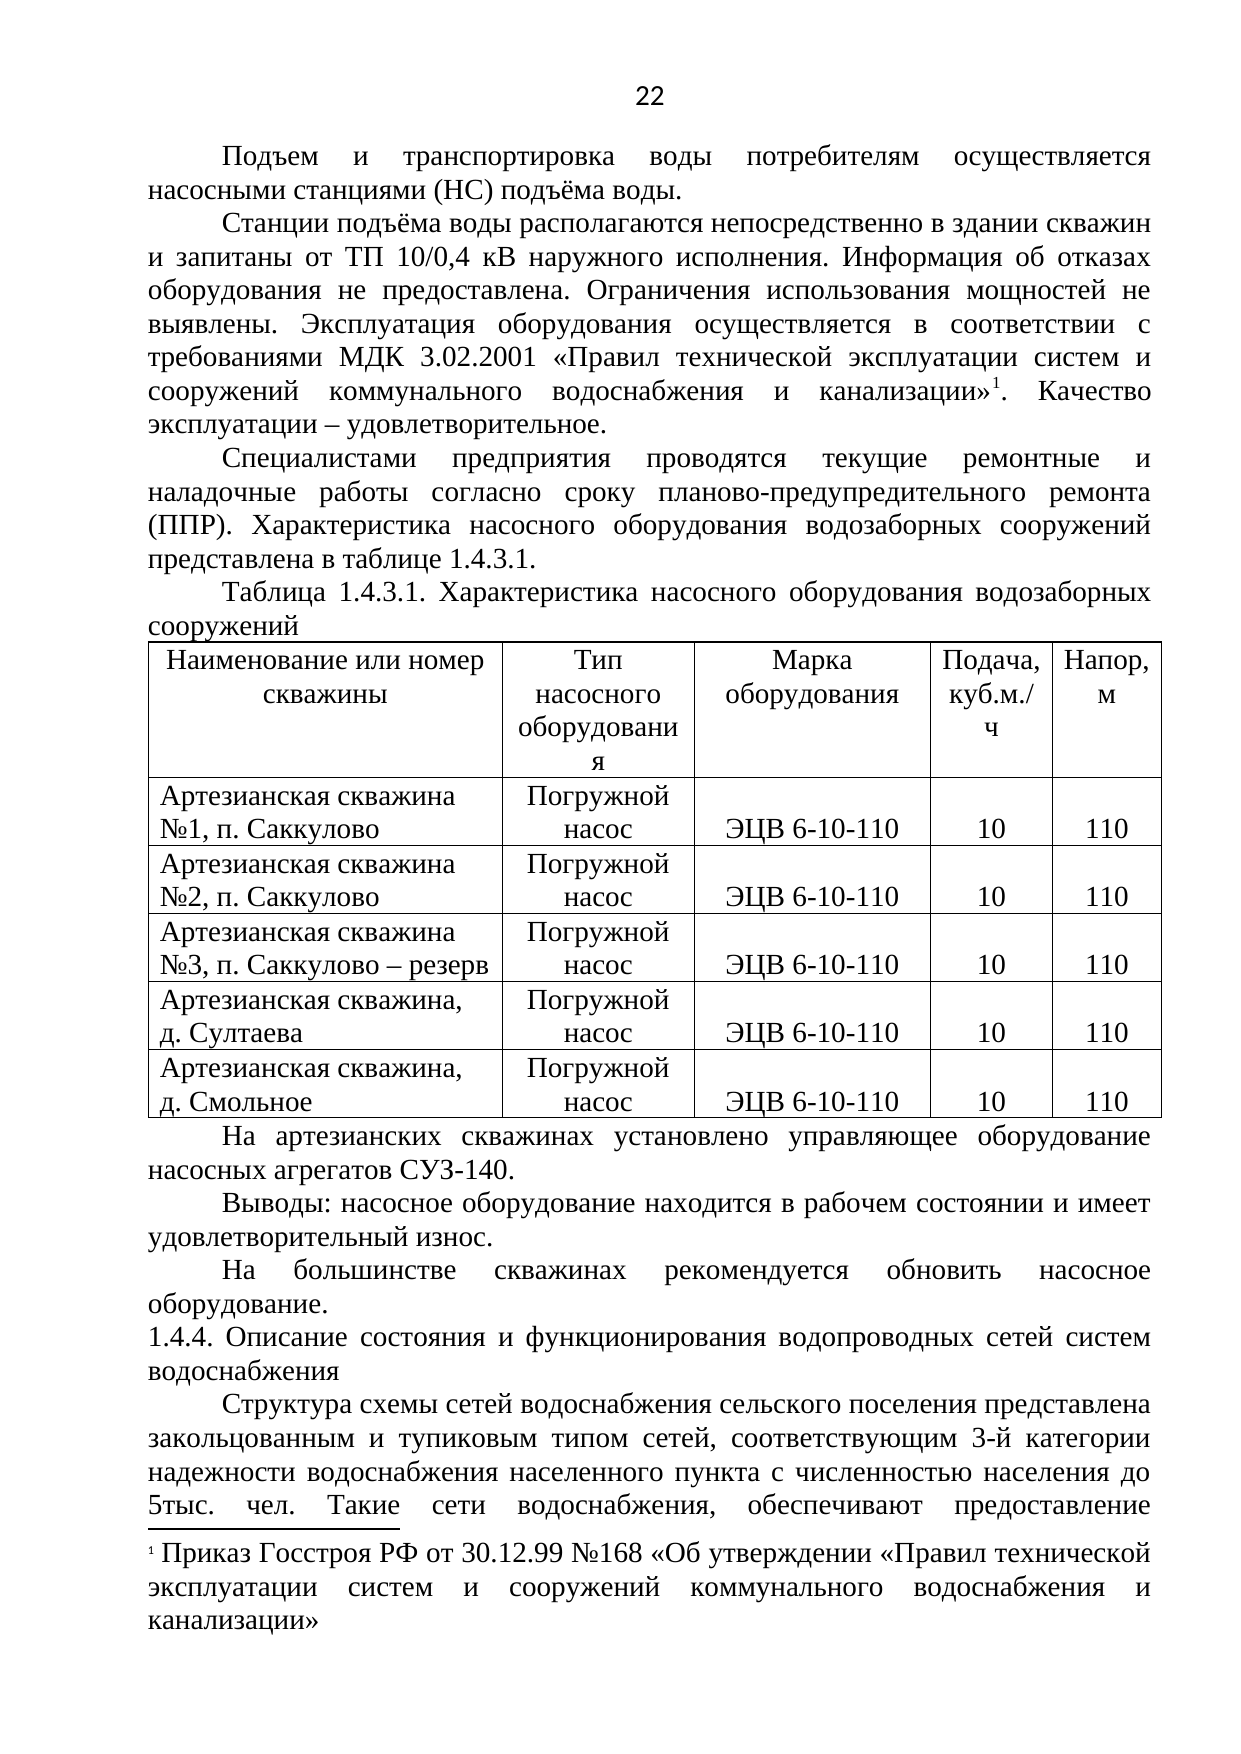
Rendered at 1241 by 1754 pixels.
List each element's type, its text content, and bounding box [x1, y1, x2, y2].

table_cell Артезианская скважина, д. Смольное [149, 1050, 502, 1117]
table_header Подача, куб.м./ч [931, 643, 1052, 777]
table_cell 110 [1053, 778, 1161, 845]
table_cell 110 [1053, 982, 1161, 1049]
table_cell 110 [1053, 846, 1161, 913]
text Специалистами предприятия проводятся текущие ремонтные и наладочные работы согласно сроку планово-предупредительного ремонта (ППР). Характеристика насосного оборудования водозаборных сооружений представлена в таблице 1.4.3.1. [148, 440, 1152, 574]
table_cell 10 [931, 914, 1052, 981]
table_cell 10 [931, 982, 1052, 1049]
table_header Марка оборудования [695, 643, 930, 777]
table_cell Погружной насос [503, 846, 694, 913]
list 1.4.4. Описание состояния и функционирования водопроводных сетей систем водоснабжения [148, 1319, 1152, 1387]
table_cell 10 [931, 846, 1052, 913]
table_cell 110 [1053, 914, 1161, 981]
table_cell Погружной насос [503, 914, 694, 981]
table_cell ЭЦВ 6-10-110 [695, 778, 930, 845]
text Таблица 1.4.3.1. Характеристика насосного оборудования водозаборных сооружений [148, 574, 1152, 641]
table_cell Погружной насос [503, 982, 694, 1049]
text На артезианских скважинах установлено управляющее оборудование насосных агрегатов СУЗ-140. [148, 1118, 1152, 1185]
table_cell ЭЦВ 6-10-110 [695, 982, 930, 1049]
table_cell ЭЦВ 6-10-110 [695, 914, 930, 981]
table_cell 10 [931, 778, 1052, 845]
table_cell 10 [931, 1050, 1052, 1117]
table_cell 110 [1053, 1050, 1161, 1117]
table_header Наименование или номер скважины [149, 643, 502, 777]
table_cell Артезианская скважина, д. Султаева [149, 982, 502, 1049]
table_cell Артезианская скважина №2, п. Саккулово [149, 846, 502, 913]
table_cell ЭЦВ 6-10-110 [695, 846, 930, 913]
table_cell Погружной насос [503, 1050, 694, 1117]
text Выводы: насосное оборудование находится в рабочем состоянии и имеет удовлетворительный износ. [148, 1185, 1152, 1252]
table_cell Артезианская скважина №1, п. Саккулово [149, 778, 502, 845]
text На большинстве скважинах рекомендуется обновить насосное оборудование. [148, 1252, 1152, 1319]
table_header Тип насосного оборудования [503, 643, 694, 777]
text Подъем и транспортировка воды потребителям осуществляется насосными станциями (НС) подъёма воды. [148, 138, 1152, 205]
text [148, 1387, 1152, 1521]
table_header Напор, м [1053, 643, 1161, 777]
table_cell Артезианская скважина №3, п. Саккулово – резерв [149, 914, 502, 981]
table_cell ЭЦВ 6-10-110 [695, 1050, 930, 1117]
table_cell Погружной насос [503, 778, 694, 845]
text Станции подъёма воды располагаются непосредственно в здании скважин и запитаны от ТП 10/0,4 кВ наружного исполнения. Информация об отказах оборудования не предоставлена. Ограничения использования мощностей не выявлены. Эксплуатация оборудования осуществляется в соответствии с требованиями МДК 3.02.2001 «Правил технической эксплуатации систем и сооружений коммунального водоснабжения и канализации». Качество эксплуатации – удовлетворительное. [148, 205, 1152, 440]
